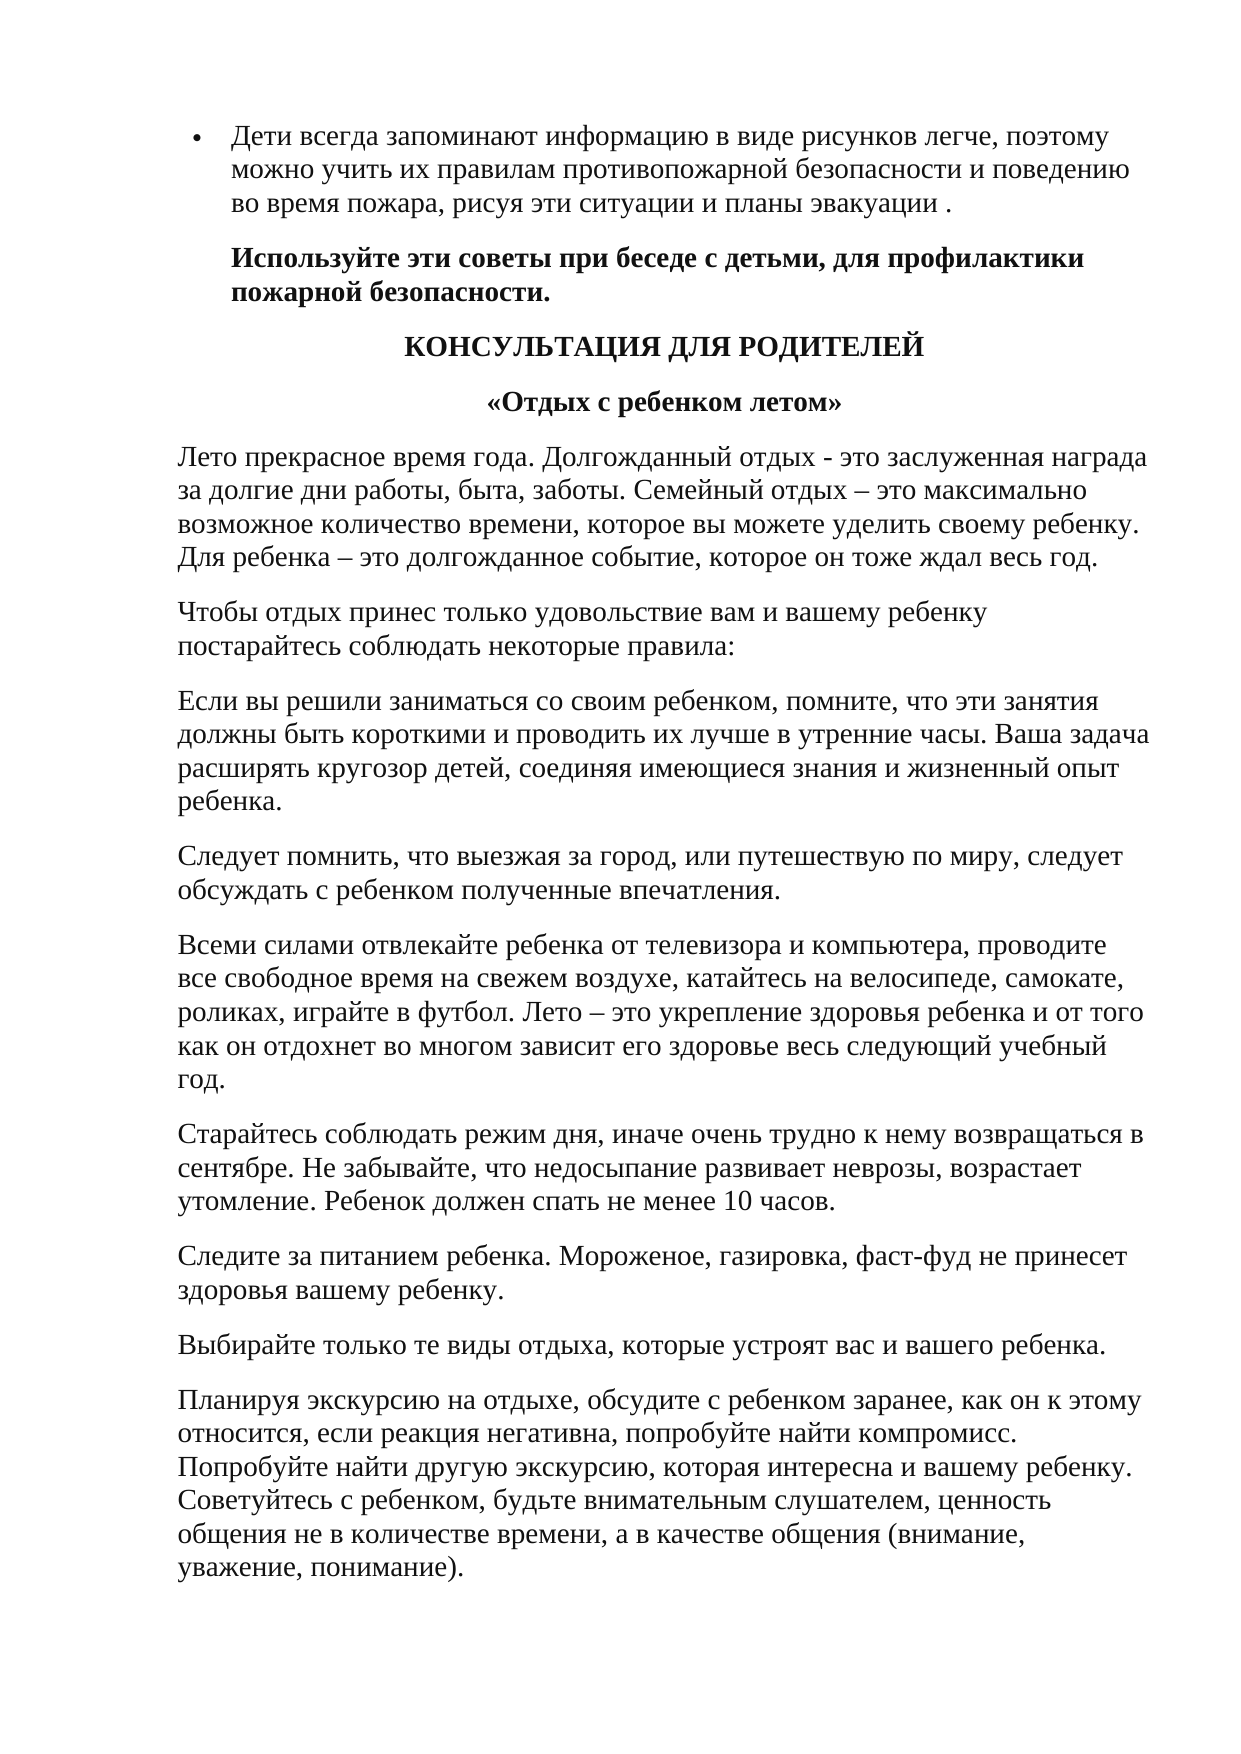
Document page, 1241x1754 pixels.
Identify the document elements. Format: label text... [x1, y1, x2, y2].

text Всеми силами отвлекайте ребенка от телевизора и компьютера, проводите все свободное время на свежем воздухе, катайтесь на велосипеде, самокате, роликах, играйте в футбол. Лето – это укрепление здоровья ребенка и от того как он отдохнет во многом зависит его здоровье весь следующий учебный год. [177, 927, 1152, 1095]
text Лето прекрасное время года. Долгожданный отдых - это заслуженная награда за долгие дни работы, быта, заботы. Семейный отдых – это максимально возможное количество времени, которое вы можете уделить своему ребенку. Для ребенка – это долгожданное событие, которое он тоже ждал весь год. [177, 439, 1152, 573]
text Следует помнить, что выезжая за город, или путешествую по миру, следует обсуждать с ребенком полученные впечатления. [177, 838, 1152, 906]
text Используйте эти советы при беседе с детьми, для профилактики пожарной безопасности. [231, 240, 1152, 307]
text Чтобы отдых принес только удовольствие вам и вашему ребенку постарайтесь соблюдать некоторые правила: [177, 594, 1152, 661]
text Следите за питанием ребенка. Мороженое, газировка, фаст-фуд не принесет здоровья вашему ребенку. [177, 1238, 1152, 1305]
text Если вы решили заниматься со своим ребенком, помните, что эти занятия должны быть короткими и проводить их лучше в утренние часы. Ваша задача расширять кругозор детей, соединяя имеющиеся знания и жизненный опыт ребенка. [177, 683, 1152, 817]
text Старайтесь соблюдать режим дня, иначе очень трудно к нему возвращаться в сентябре. Не забывайте, что недосыпание развивает неврозы, возрастает утомление. Ребенок должен спать не менее 10 часов. [177, 1116, 1152, 1217]
text Планируя экскурсию на отдыхе, обсудите с ребенком заранее, как он к этому относится, если реакция негативна, попробуйте найти компромисс. Попробуйте найти другую экскурсию, которая интересна и вашему ребенку. Советуйтесь с ребенком, будьте внимательным слушателем, ценность общения не в количестве времени, а в качестве общения (внимание, уважение, понимание). [177, 1382, 1152, 1583]
list Дети всегда запоминают информацию в виде рисунков легче, поэтому можно учить их правилам противопожарной безопасности и поведению во время пожара, рисуя эти ситуации и планы эвакуации . [193, 118, 1152, 219]
text Выбирайте только те виды отдыха, которые устроят вас и вашего ребенка. [177, 1327, 1152, 1360]
text КОНСУЛЬТАЦИЯ ДЛЯ РОДИТЕЛЕЙ [177, 329, 1152, 362]
text «Отдых с ребенком летом» [177, 384, 1152, 417]
